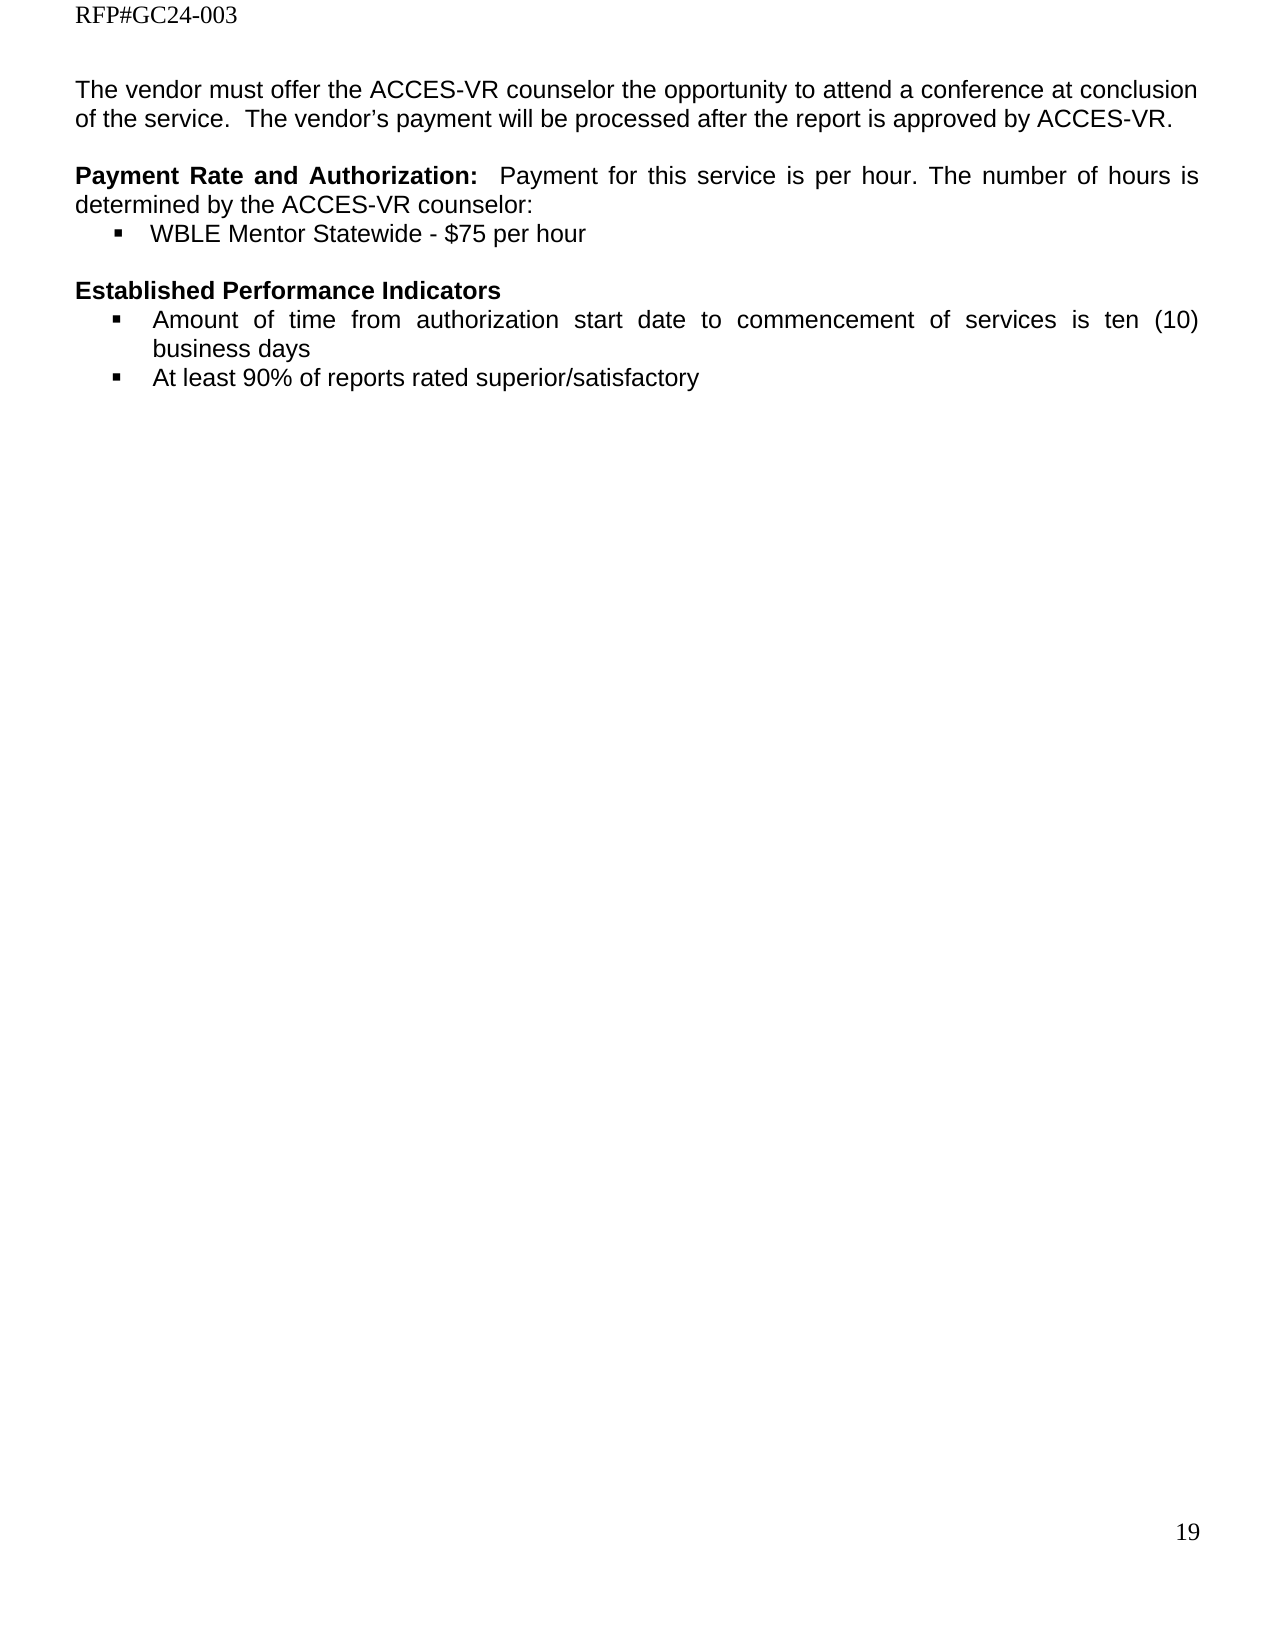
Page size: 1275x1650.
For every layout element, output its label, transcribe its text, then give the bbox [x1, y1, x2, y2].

text Payment Rate and Authorization: Payment for this service is per hour. The number of hours is determined by the ACCES-VR counselor: [75, 161, 1200, 219]
list WBLE Mentor Statewide - $75 per hour [112, 219, 1200, 248]
list At least 90% of reports rated superior/satisfactory [111, 363, 1200, 392]
list Amount of time from authorization start date to commencement of services is ten (10) business days [111, 305, 1200, 363]
text Established Performance Indicators [75, 276, 1200, 305]
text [75, 75, 1200, 132]
